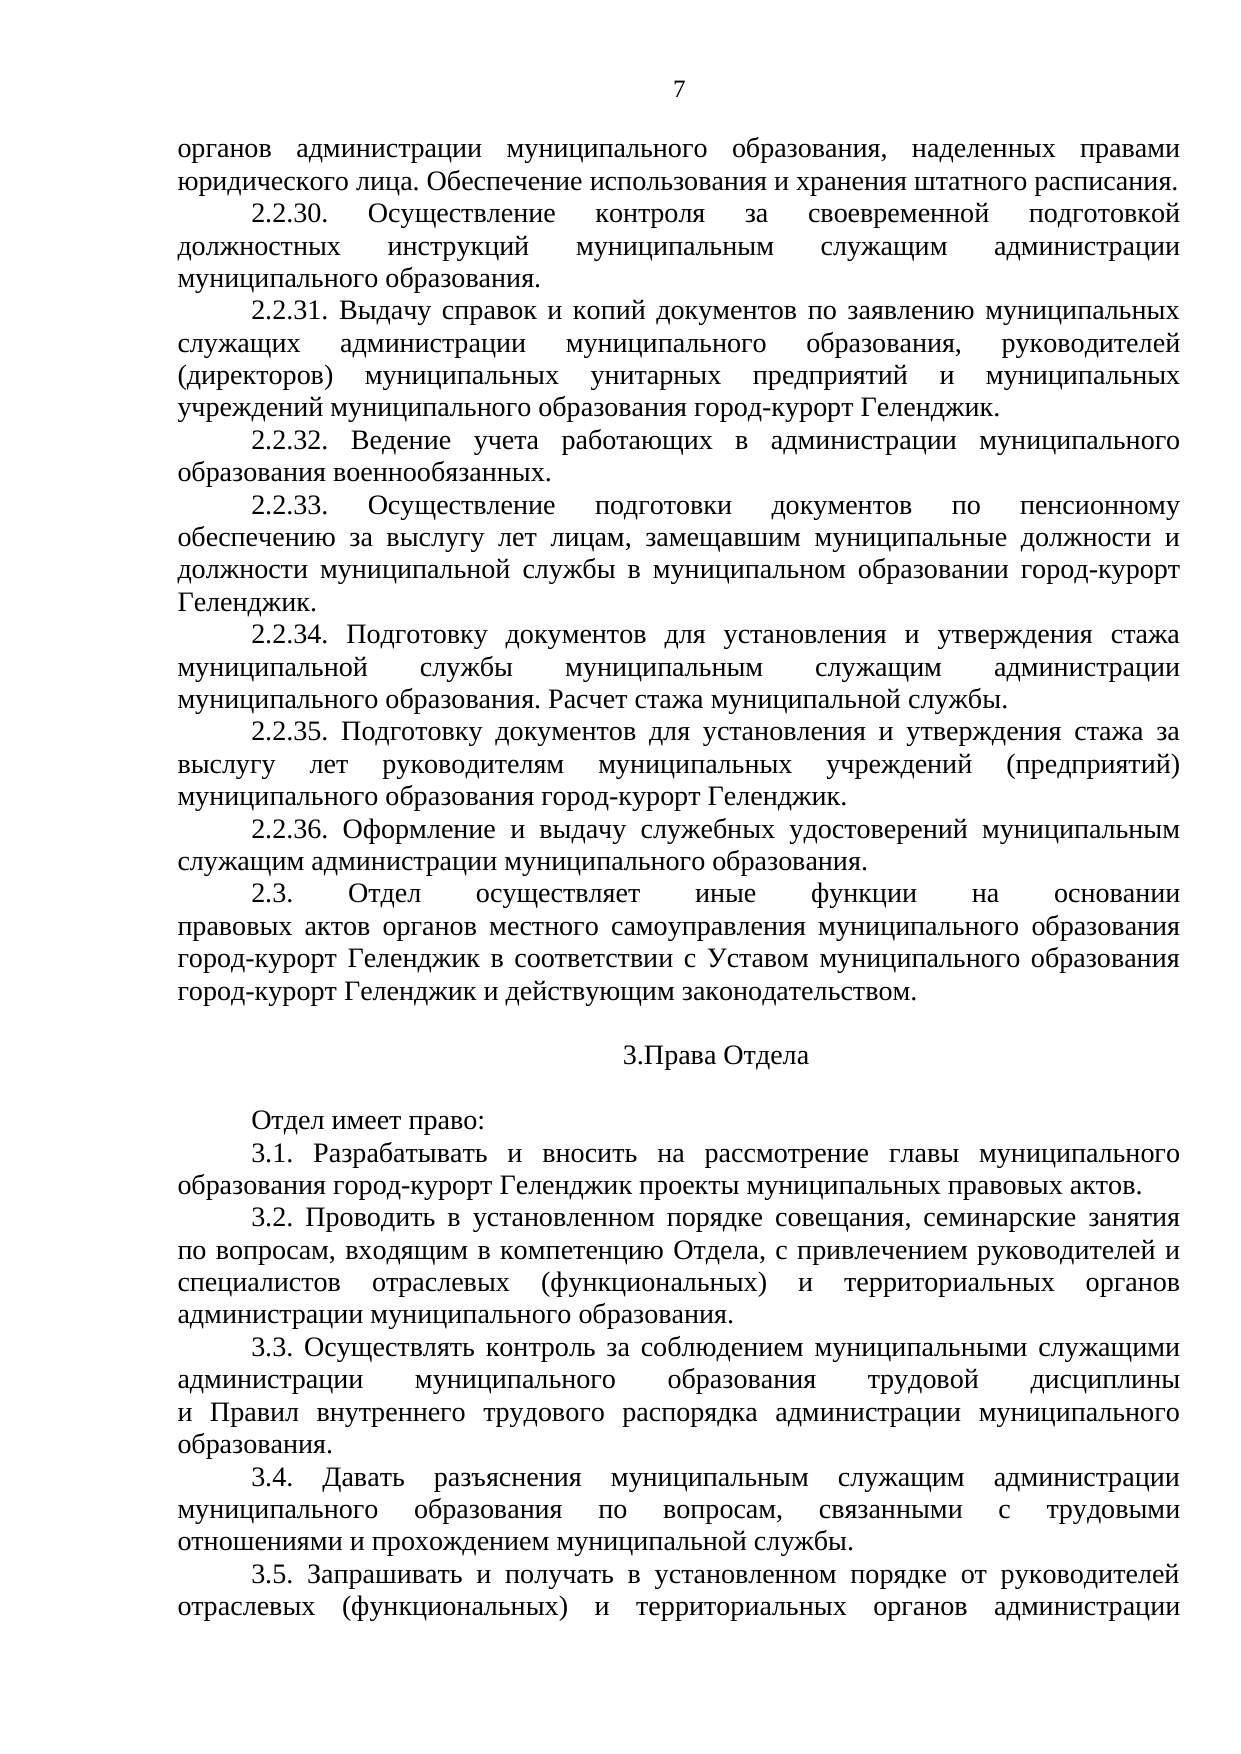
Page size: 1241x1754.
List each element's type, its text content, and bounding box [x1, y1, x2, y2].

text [177, 131, 1181, 196]
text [177, 1557, 1181, 1622]
text 3.2. Проводить в установленном порядке совещания, семинарские занятия по вопросам, входящим в компетенцию Отдела, с привлечением руководителей и специалистов отраслевых (функциональных) и территориальных органов администрации муниципального образования. [177, 1200, 1181, 1330]
text 2.3. Отдел осуществляет иные функции на основании правовых актов органов местного самоуправления муниципального образования город-курорт Геленджик в соответствии с Уставом муниципального образования город-курорт Геленджик и действующим законодательством. [177, 876, 1181, 1006]
text 2.2.34. Подготовку документов для установления и утверждения стажа муниципальной службы муниципальным служащим администрации муниципального образования. Расчет стажа муниципальной службы. [177, 617, 1181, 714]
text 3.Права Отдела [177, 1038, 1181, 1071]
text 2.2.31. Выдачу справок и копий документов по заявлению муниципальных служащих администрации муниципального образования, руководителей (директоров) муниципальных унитарных предприятий и муниципальных учреждений муниципального образования город-курорт Геленджик. [177, 293, 1181, 423]
text 3.4. Давать разъяснения муниципальным служащим администрации муниципального образования по вопросам, связанными с трудовыми отношениями и прохождением муниципальной службы. [177, 1459, 1181, 1557]
text 2.2.32. Ведение учета работающих в администрации муниципального образования военнообязанных. [177, 423, 1181, 488]
text 2.2.36. Оформление и выдачу служебных удостоверений муниципальным служащим администрации муниципального образования. [177, 812, 1181, 876]
text 2.2.33. Осуществление подготовки документов по пенсионному обеспечению за выслугу лет лицам, замещавшим муниципальные должности и должности муниципальной службы в муниципальном образовании город-курорт Геленджик. [177, 488, 1181, 617]
text Отдел имеет право: [177, 1103, 1181, 1136]
text 3.1. Разрабатывать и вносить на рассмотрение главы муниципального образования город-курорт Геленджик проекты муниципальных правовых актов. [177, 1136, 1181, 1200]
text 2.2.30. Осуществление контроля за своевременной подготовкой должностных инструкций муниципальным служащим администрации муниципального образования. [177, 196, 1181, 293]
text 3.3. Осуществлять контроль за соблюдением муниципальными служащими администрации муниципального образования трудовой дисциплины и Правил внутреннего трудового распорядка администрации муниципального образования. [177, 1330, 1181, 1459]
text 2.2.35. Подготовку документов для установления и утверждения стажа за выслугу лет руководителям муниципальных учреждений (предприятий) муниципального образования город-курорт Геленджик. [177, 714, 1181, 812]
